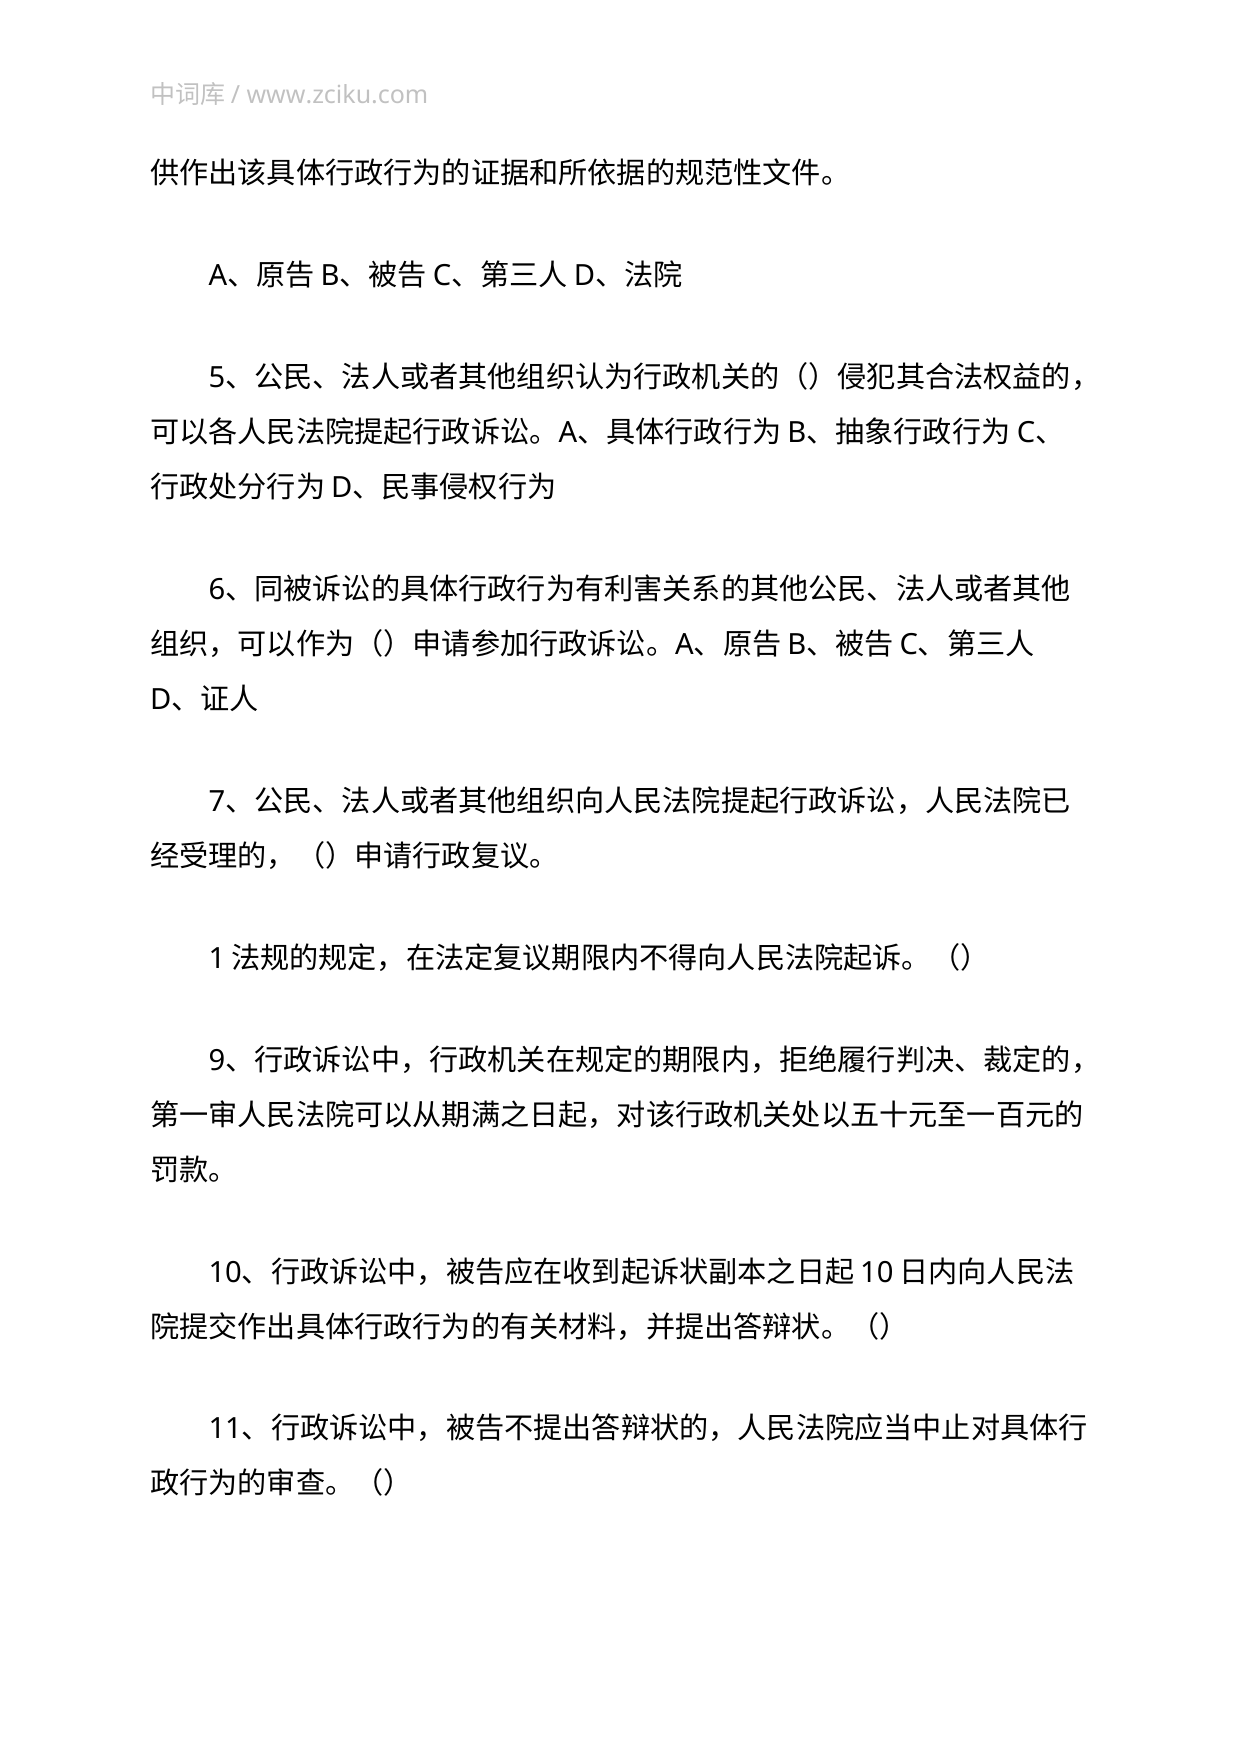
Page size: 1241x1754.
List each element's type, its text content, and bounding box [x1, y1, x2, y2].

text 7、公民、法人或者其他组织向人民法院提起行政诉讼，人民法院已经受理的，（）申请行政复议。 [150, 778, 1090, 875]
text 6、同被诉讼的具体行政行为有利害关系的其他公民、法人或者其他组织，可以作为（）申请参加行政诉讼。A、原告B、被告C、第三人D、证人 [150, 566, 1090, 718]
text 10、行政诉讼中，被告应在收到起诉状副本之日起10日内向人民法院提交作出具体行政行为的有关材料，并提出答辩状。（） [150, 1248, 1090, 1345]
text 1法规的规定，在法定复议期限内不得向人民法院起诉。（） [150, 934, 1090, 977]
text 11、行政诉讼中，被告不提出答辩状的，人民法院应当中止对具体行政行为的审查。（） [150, 1405, 1090, 1502]
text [150, 150, 1090, 192]
text 5、公民、法人或者其他组织认为行政机关的（）侵犯其合法权益的，可以各人民法院提起行政诉讼。A、具体行政行为B、抽象行政行为 C、行政处分行为D、民事侵权行为 [150, 354, 1090, 506]
text 9、行政诉讼中，行政机关在规定的期限内，拒绝履行判决、裁定的，第一审人民法院可以从期满之日起，对该行政机关处以五十元至一百元的罚款。 [150, 1036, 1090, 1189]
text A、原告B、被告C、第三人D、法院 [150, 252, 1090, 294]
